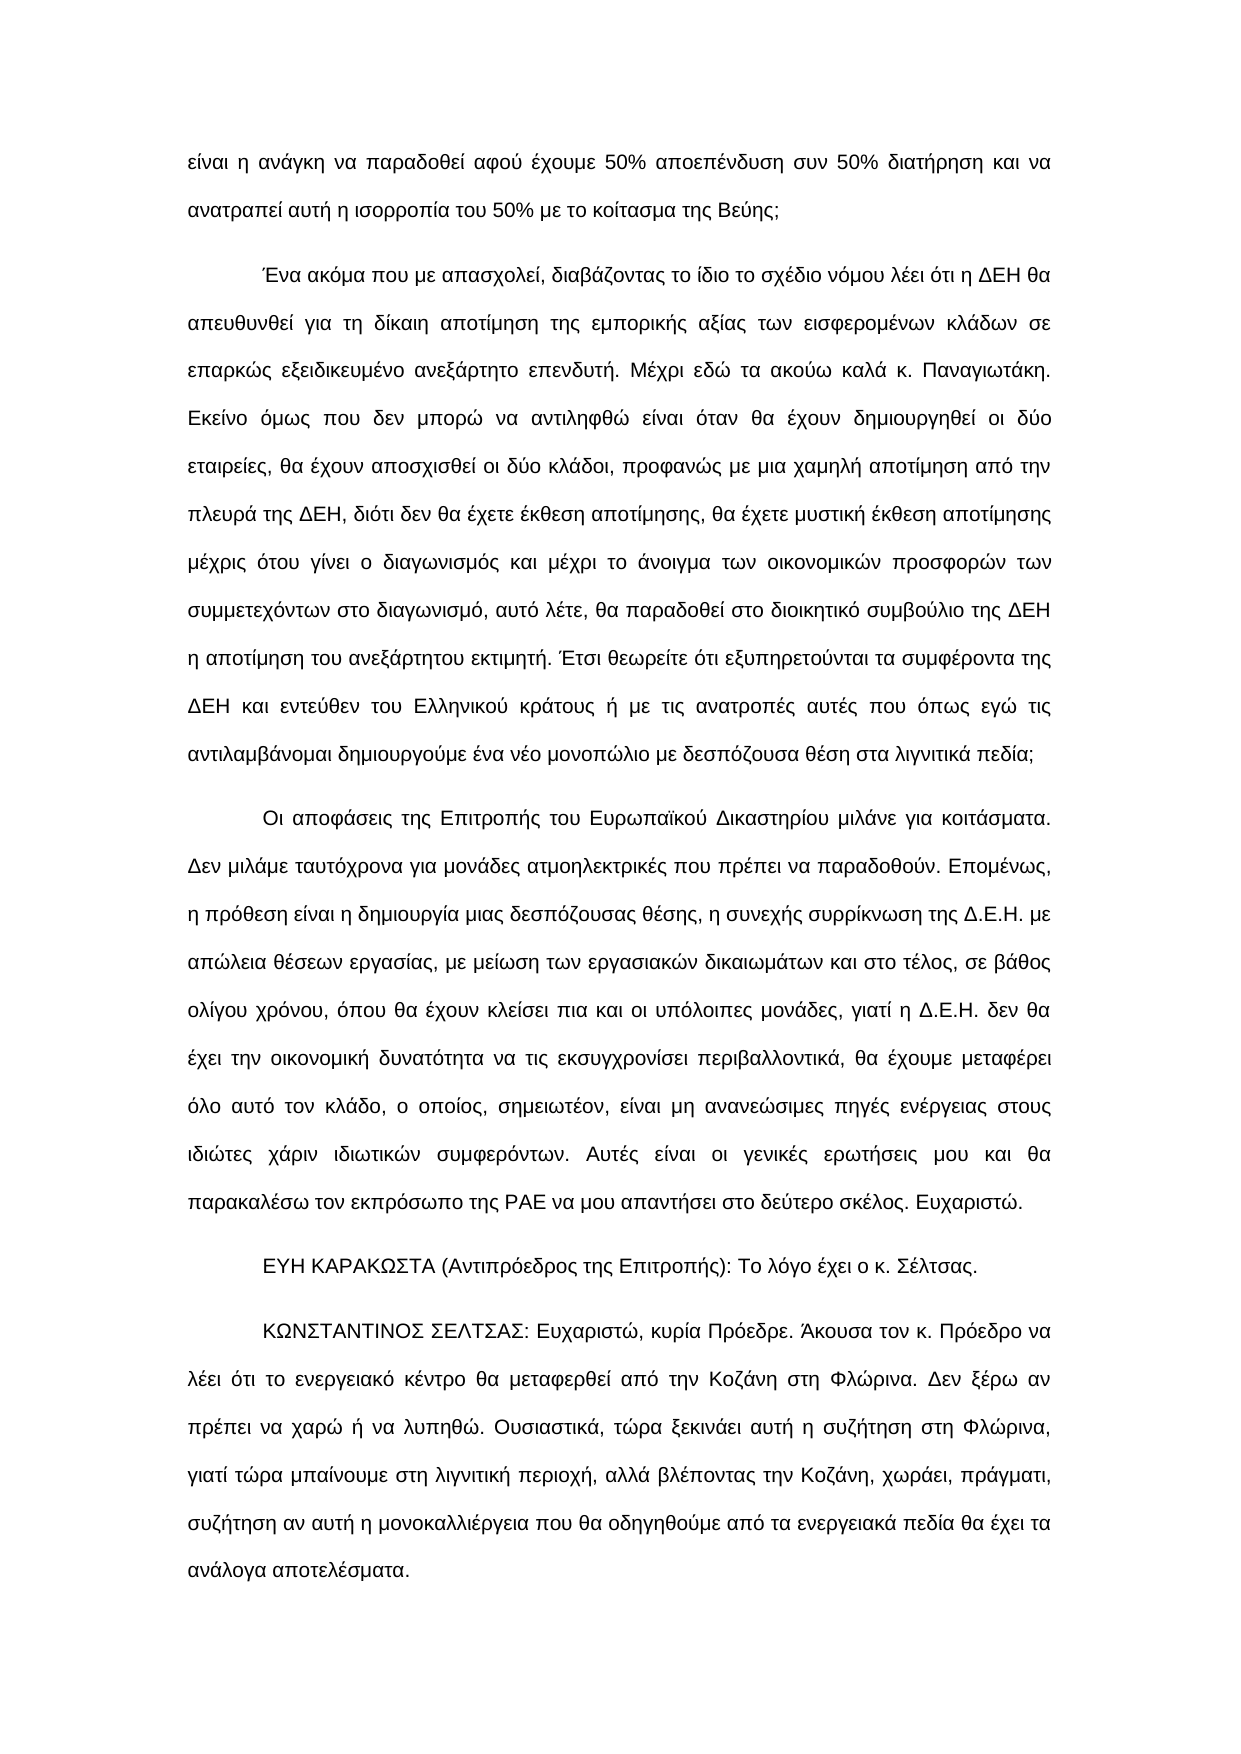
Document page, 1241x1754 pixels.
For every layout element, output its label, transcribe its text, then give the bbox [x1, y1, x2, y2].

text ΚΩΝΣΤΑΝΤΙΝΟΣ ΣΕΛΤΣΑΣ: Ευχαριστώ, κυρία Πρόεδρε. Άκουσα τον κ. Πρόεδρο να λέει ότι το ενεργειακό κέντρο θα μεταφερθεί από την Κοζάνη στη Φλώρινα. Δεν ξέρω αν πρέπει να χαρώ ή να λυπηθώ. Ουσιαστικά, τώρα ξεκινάει αυτή η συζήτηση στη Φλώρινα, γιατί τώρα μπαίνουμε στη λιγνιτική περιοχή, αλλά βλέποντας την Κοζάνη, χωράει, πράγματι, συζήτηση αν αυτή η μονοκαλλιέργεια που θα οδηγηθούμε από τα ενεργειακά πεδία θα έχει τα ανάλογα αποτελέσματα. [187, 1319, 1053, 1582]
text Οι αποφάσεις της Επιτροπής του Ευρωπαϊκού Δικαστηρίου μιλάνε για κοιτάσματα. Δεν μιλάμε ταυτόχρονα για μονάδες ατμοηλεκτρικές που πρέπει να παραδοθούν. Επομένως, η πρόθεση είναι η δημιουργία μιας δεσπόζουσας θέσης, η συνεχής συρρίκνωση της Δ.Ε.Η. με απώλεια θέσεων εργασίας, με μείωση των εργασιακών δικαιωμάτων και στο τέλος, σε βάθος ολίγου χρόνου, όπου θα έχουν κλείσει πια και οι υπόλοιπες μονάδες, γιατί η Δ.Ε.Η. δεν θα έχει την οικονομική δυνατότητα να τις εκσυγχρονίσει περιβαλλοντικά, θα έχουμε μεταφέρει όλο αυτό τον κλάδο, ο οποίος, σημειωτέον, είναι μη ανανεώσιμες πηγές ενέργειας στους ιδιώτες χάριν ιδιωτικών συμφερόντων. Αυτές είναι οι γενικές ερωτήσεις μου και θα παρακαλέσω τον εκπρόσωπο της ΡΑΕ να μου απαντήσει στο δεύτερο σκέλος. Ευχαριστώ. [187, 806, 1053, 1213]
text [187, 150, 1053, 222]
text Ένα ακόμα που με απασχολεί, διαβάζοντας το ίδιο το σχέδιο νόμου λέει ότι η ΔΕΗ θα απευθυνθεί για τη δίκαιη αποτίμηση της εμπορικής αξίας των εισφερομένων κλάδων σε επαρκώς εξειδικευμένο ανεξάρτητο επενδυτή. Μέχρι εδώ τα ακούω καλά κ. Παναγιωτάκη. Εκείνο όμως που δεν μπορώ να αντιληφθώ είναι όταν θα έχουν δημιουργηθεί οι δύο εταιρείες, θα έχουν αποσχισθεί οι δύο κλάδοι, προφανώς με μια χαμηλή αποτίμηση από την πλευρά της ΔΕΗ, διότι δεν θα έχετε έκθεση αποτίμησης, θα έχετε μυστική έκθεση αποτίμησης μέχρις ότου γίνει ο διαγωνισμός και μέχρι το άνοιγμα των οικονομικών προσφορών των συμμετεχόντων στο διαγωνισμό, αυτό λέτε, θα παραδοθεί στο διοικητικό συμβούλιο της ΔΕΗ η αποτίμηση του ανεξάρτητου εκτιμητή. Έτσι θεωρείτε ότι εξυπηρετούνται τα συμφέροντα της ΔΕΗ και εντεύθεν του Ελληνικού κράτους ή με τις ανατροπές αυτές που όπως εγώ τις αντιλαμβάνομαι δημιουργούμε ένα νέο μονοπώλιο με δεσπόζουσα θέση στα λιγνιτικά πεδία; [187, 262, 1053, 766]
text ΕΥΗ ΚΑΡΑΚΩΣΤΑ (Αντιπρόεδρος της Επιτροπής): Το λόγο έχει ο κ. Σέλτσας. [187, 1254, 1053, 1278]
